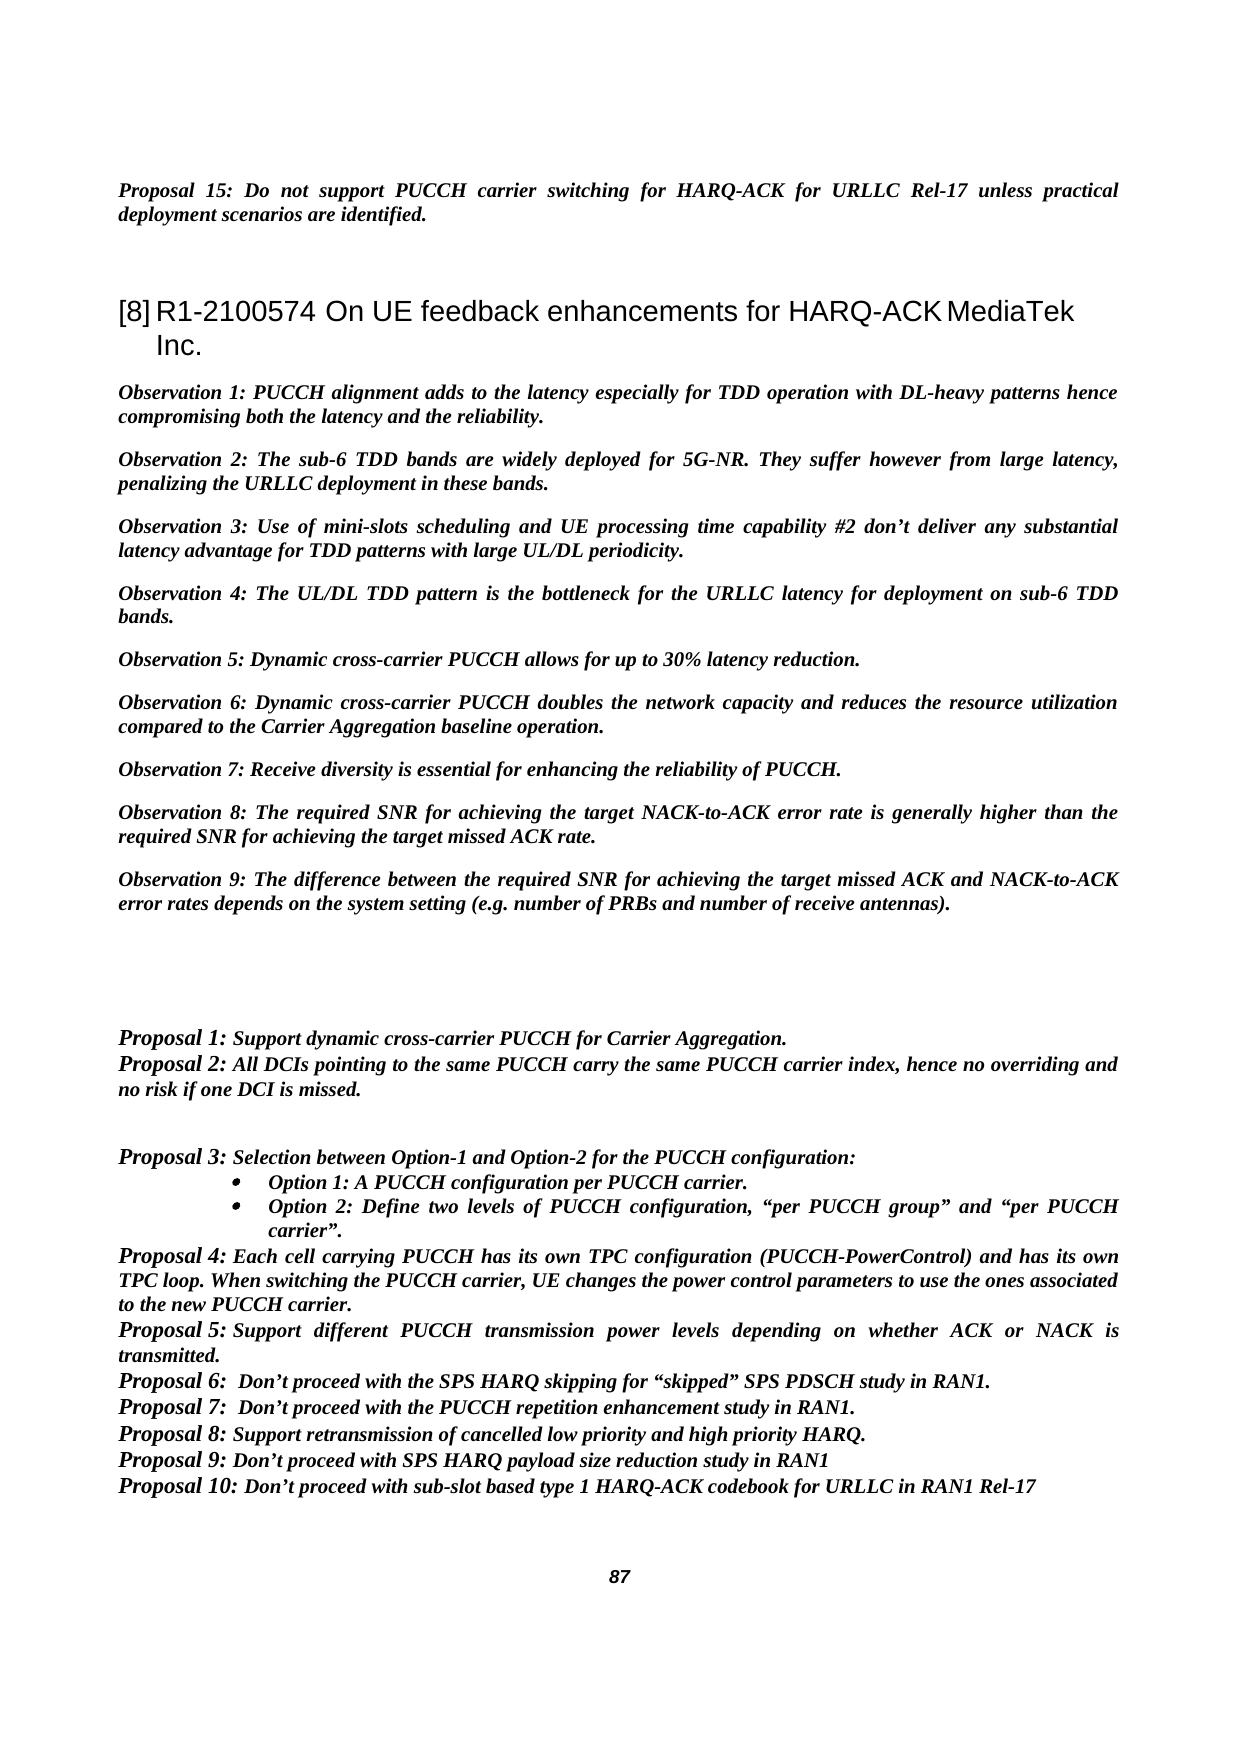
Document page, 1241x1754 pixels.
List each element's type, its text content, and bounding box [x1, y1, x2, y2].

list Don’t proceed with sub-slot based type 1 HARQ-ACK codebook for URLLC in RAN1 Rel-17 [118, 1472, 1122, 1499]
text Observation 5: Dynamic cross-carrier PUCCH allows for up to 30% latency reduction. [118, 647, 1122, 671]
text Proposal 15: Do not support PUCCH carrier switching for HARQ-ACK for URLLC Rel-17 unless practical deployment scenarios are identified. [118, 178, 1122, 226]
text Observation 1: PUCCH alignment adds to the latency especially for TDD operation with DL-heavy patterns hence compromising both the latency and the reliability. [118, 380, 1122, 428]
list Option 2: Define two levels of PUCCH configuration, “per PUCCH group” and “per PUCCH carrier”. [231, 1194, 1122, 1242]
text Observation 9: The difference between the required SNR for achieving the target missed ACK and NACK-to-ACK error rates depends on the system setting (e.g. number of PRBs and number of receive antennas). [118, 867, 1122, 915]
list Each cell carrying PUCCH has its own TPC configuration (PUCCH-PowerControl) and has its own TPC loop. When switching the PUCCH carrier, UE changes the power control parameters to use the ones associated to the new PUCCH carrier. [118, 1242, 1122, 1316]
list Don’t proceed with the PUCCH repetition enhancement study in RAN1. [118, 1393, 1122, 1419]
list Support dynamic cross-carrier PUCCH for Carrier Aggregation. [118, 1024, 1122, 1050]
text Observation 2: The sub-6 TDD bands are widely deployed for 5G-NR. They suffer however from large latency, penalizing the URLLC deployment in these bands. [118, 447, 1122, 495]
text Observation 3: Use of mini-slots scheduling and UE processing time capability #2 don’t deliver any substantial latency advantage for TDD patterns with large UL/DL periodicity. [118, 513, 1122, 562]
text Observation 4: The UL/DL TDD pattern is the bottleneck for the URLLC latency for deployment on sub-6 TDD bands. [118, 580, 1122, 628]
list Option 1: A PUCCH configuration per PUCCH carrier. [231, 1170, 1122, 1194]
subtitle R1-2100574 On UE feedback enhancements for HARQ-ACK MediaTek Inc. [118, 294, 1122, 361]
text Observation 6: Dynamic cross-carrier PUCCH doubles the network capacity and reduces the resource utilization compared to the Carrier Aggregation baseline operation. [118, 690, 1122, 738]
list Selection between Option-1 and Option-2 for the PUCCH configuration: [118, 1143, 1122, 1170]
list Don’t proceed with the SPS HARQ skipping for “skipped” SPS PDSCH study in RAN1. [118, 1367, 1122, 1393]
text Observation 8: The required SNR for achieving the target NACK-to-ACK error rate is generally higher than the required SNR for achieving the target missed ACK rate. [118, 800, 1122, 848]
list Support retransmission of cancelled low priority and high priority HARQ. [118, 1419, 1122, 1446]
list Don’t proceed with SPS HARQ payload size reduction study in RAN1 [118, 1446, 1122, 1472]
text Observation 7: Receive diversity is essential for enhancing the reliability of PUCCH. [118, 757, 1122, 781]
list Support different PUCCH transmission power levels depending on whether ACK or NACK is transmitted. [118, 1316, 1122, 1367]
list All DCIs pointing to the same PUCCH carry the same PUCCH carrier index, hence no overriding and no risk if one DCI is missed. [118, 1050, 1122, 1101]
